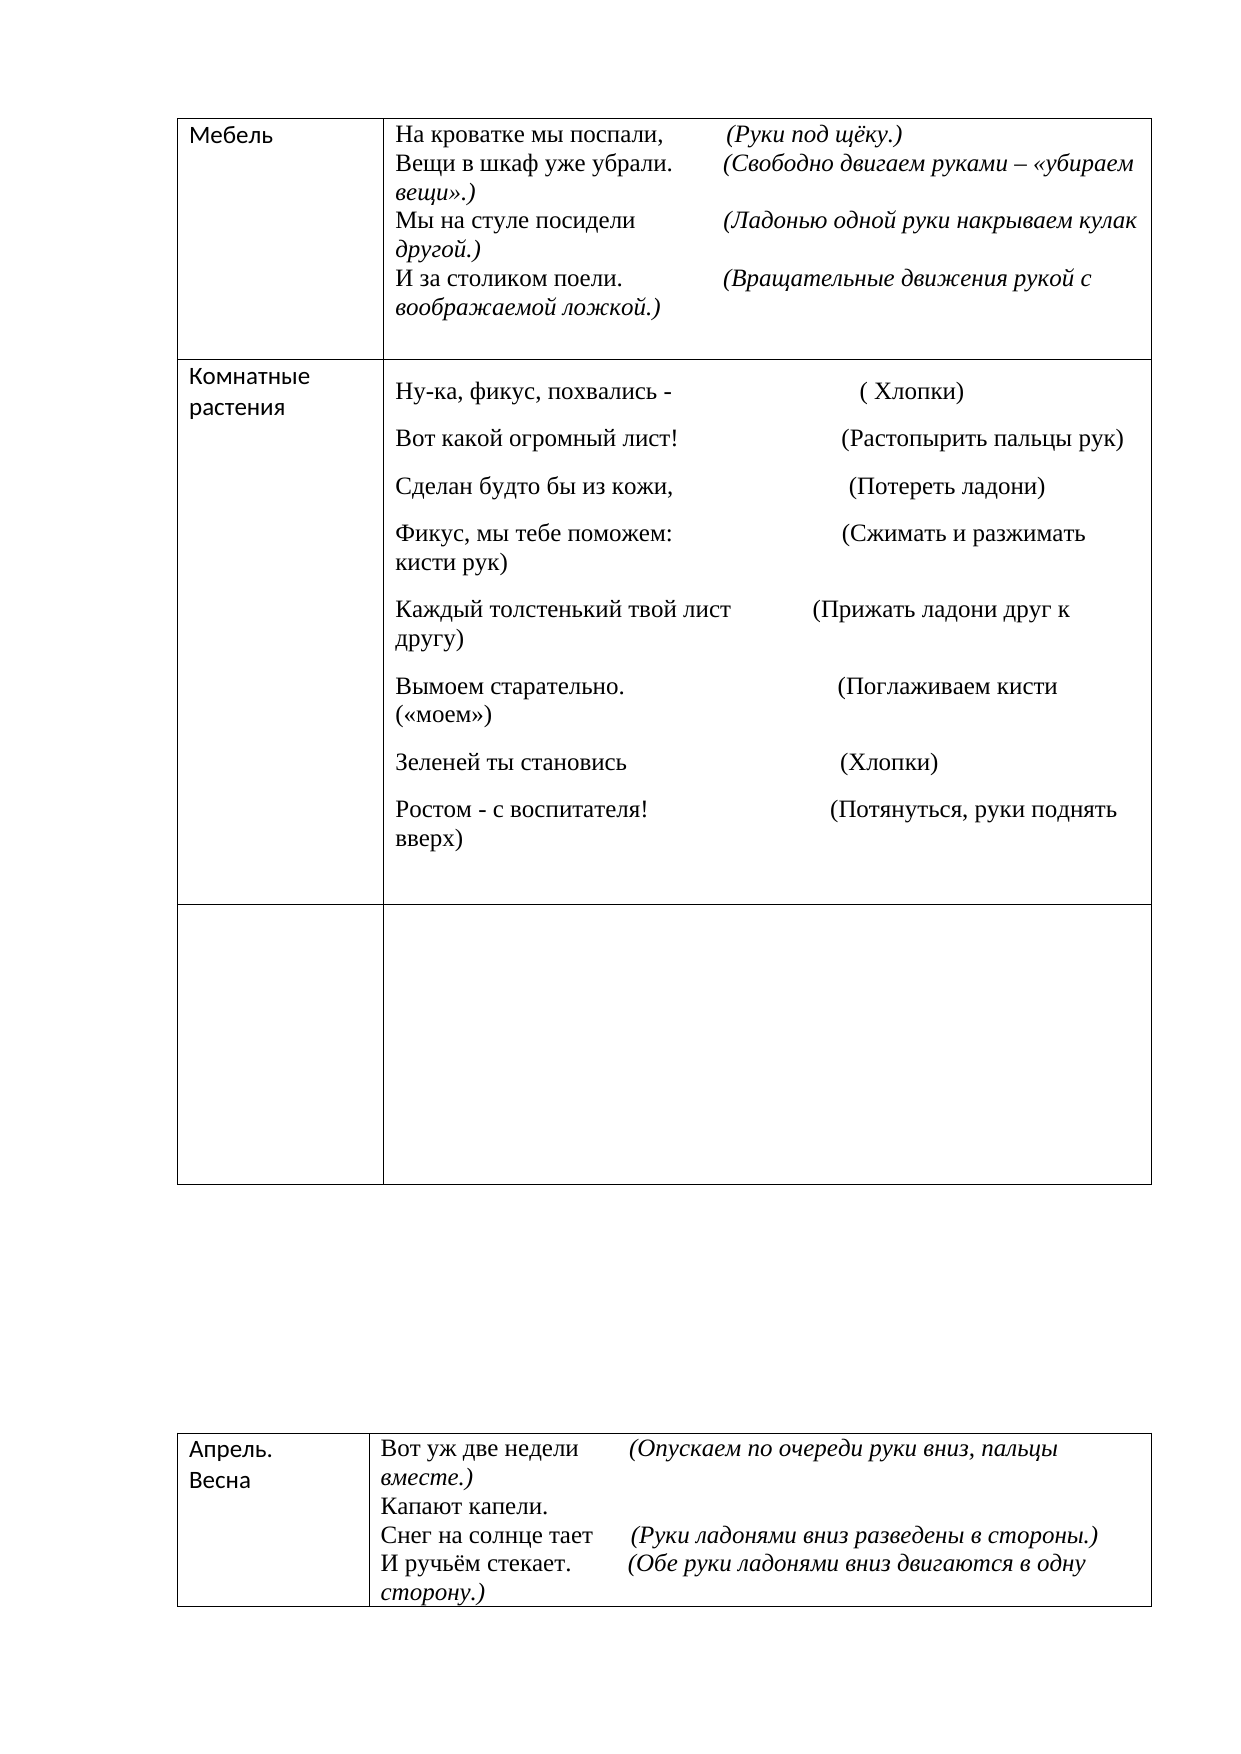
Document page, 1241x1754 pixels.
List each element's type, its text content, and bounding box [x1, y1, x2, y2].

table_cell [384, 905, 1151, 1183]
table_cell Комнатные растения [178, 360, 383, 904]
table_cell [178, 905, 383, 1183]
table_cell Ну-ка, фикус, похвались - ( Хлопки) Вот какой огромный лист! (Растопырить пальцы рук) Сделан будто бы из кожи, (Потереть ладони) Фикус, мы тебе поможем: (Сжимать и разжимать кисти рук) Каждый толстенький твой лист (Прижать ладони друг к другу) Вымоем старательно. (Поглаживаем кисти («моем») Зеленей ты становись (Хлопки) Ростом - с воспитателя! (Потянуться, руки поднять вверх) [384, 360, 1151, 904]
table_cell На кроватке мы поспали, (Руки под щёку.) Вещи в шкаф уже убрали. (Свободно двигаем руками – «убираем вещи».) Мы на стуле посидели (Ладонью одной руки накрываем кулак другой.) И за столиком поели. (Вращательные движения рукой с воображаемой ложкой.) [384, 119, 1151, 359]
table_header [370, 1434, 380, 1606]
table_header Апрель. Весна [178, 1434, 369, 1606]
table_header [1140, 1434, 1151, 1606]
table_cell Мебель [178, 119, 383, 359]
